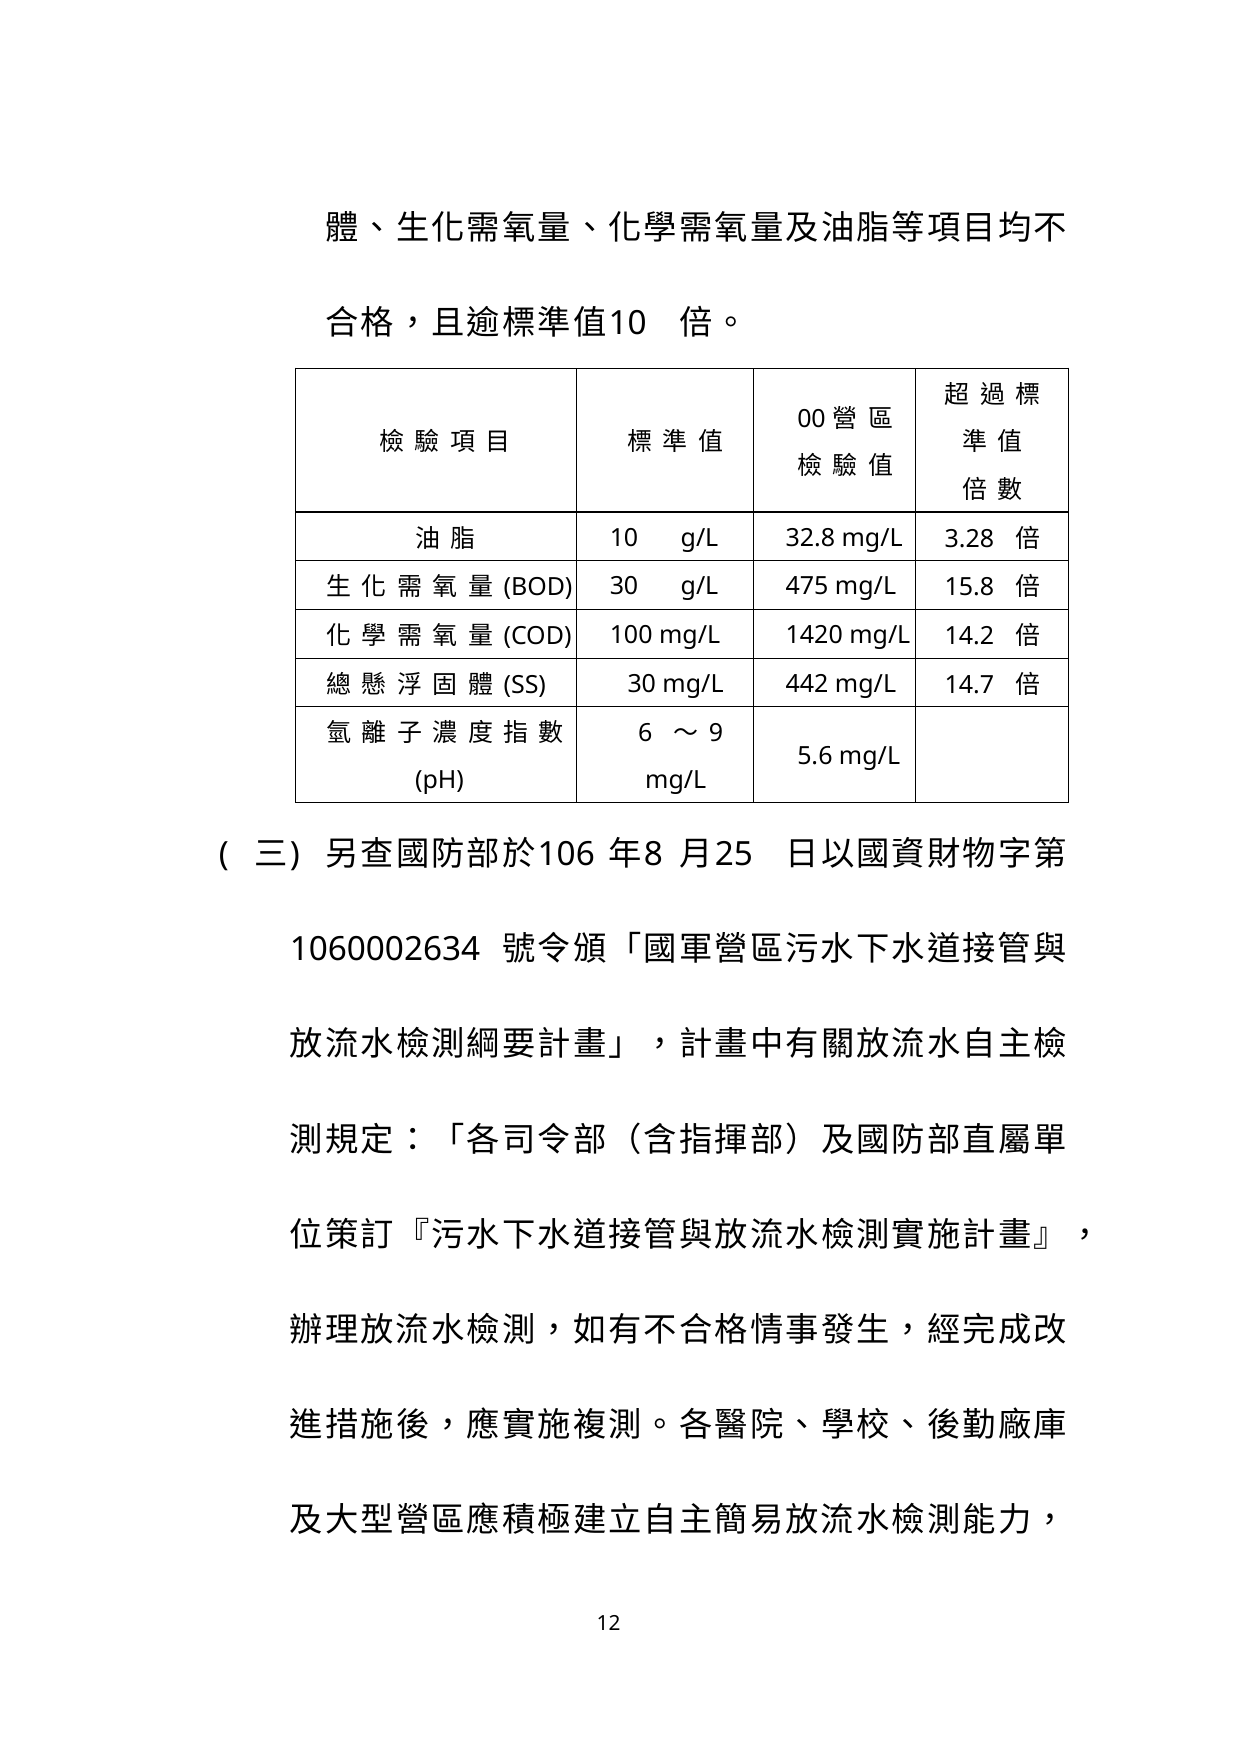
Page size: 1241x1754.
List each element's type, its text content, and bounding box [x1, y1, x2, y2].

table_header 檢驗項目 [296, 369, 576, 511]
table_cell [916, 707, 1068, 802]
table_cell 14.2倍 [916, 610, 1068, 657]
table_cell 1420 mg/L [754, 610, 915, 657]
table_cell 化學需氧量(COD) [296, 610, 576, 657]
table_cell g/L [577, 561, 753, 609]
table_cell 3.28倍 [916, 513, 1068, 560]
table_header 00營區 檢驗值 [754, 369, 915, 511]
table_cell 總懸浮固體(SS) [296, 659, 576, 706]
table_cell g/L [577, 513, 753, 560]
table_cell 442 mg/L [754, 659, 915, 706]
table_cell 30 mg/L [577, 659, 753, 706]
table_cell 氫離子濃度指數(pH) [296, 707, 576, 802]
table_cell 油脂 [296, 513, 576, 560]
table_cell 32.8 mg/L [754, 513, 915, 560]
table_cell 475 mg/L [754, 561, 915, 609]
table_header 標準值 [577, 369, 753, 511]
table_cell 100 mg/L [577, 610, 753, 657]
table_cell 6～9 mg/L [577, 707, 753, 802]
table_header 超過標準值 倍數 [916, 369, 1068, 511]
table_cell 14.7倍 [916, 659, 1068, 706]
table_cell 15.8倍 [916, 561, 1068, 609]
table_cell 生化需氧量(BOD) [296, 561, 576, 609]
table_cell 5.6 mg/L [754, 707, 915, 802]
